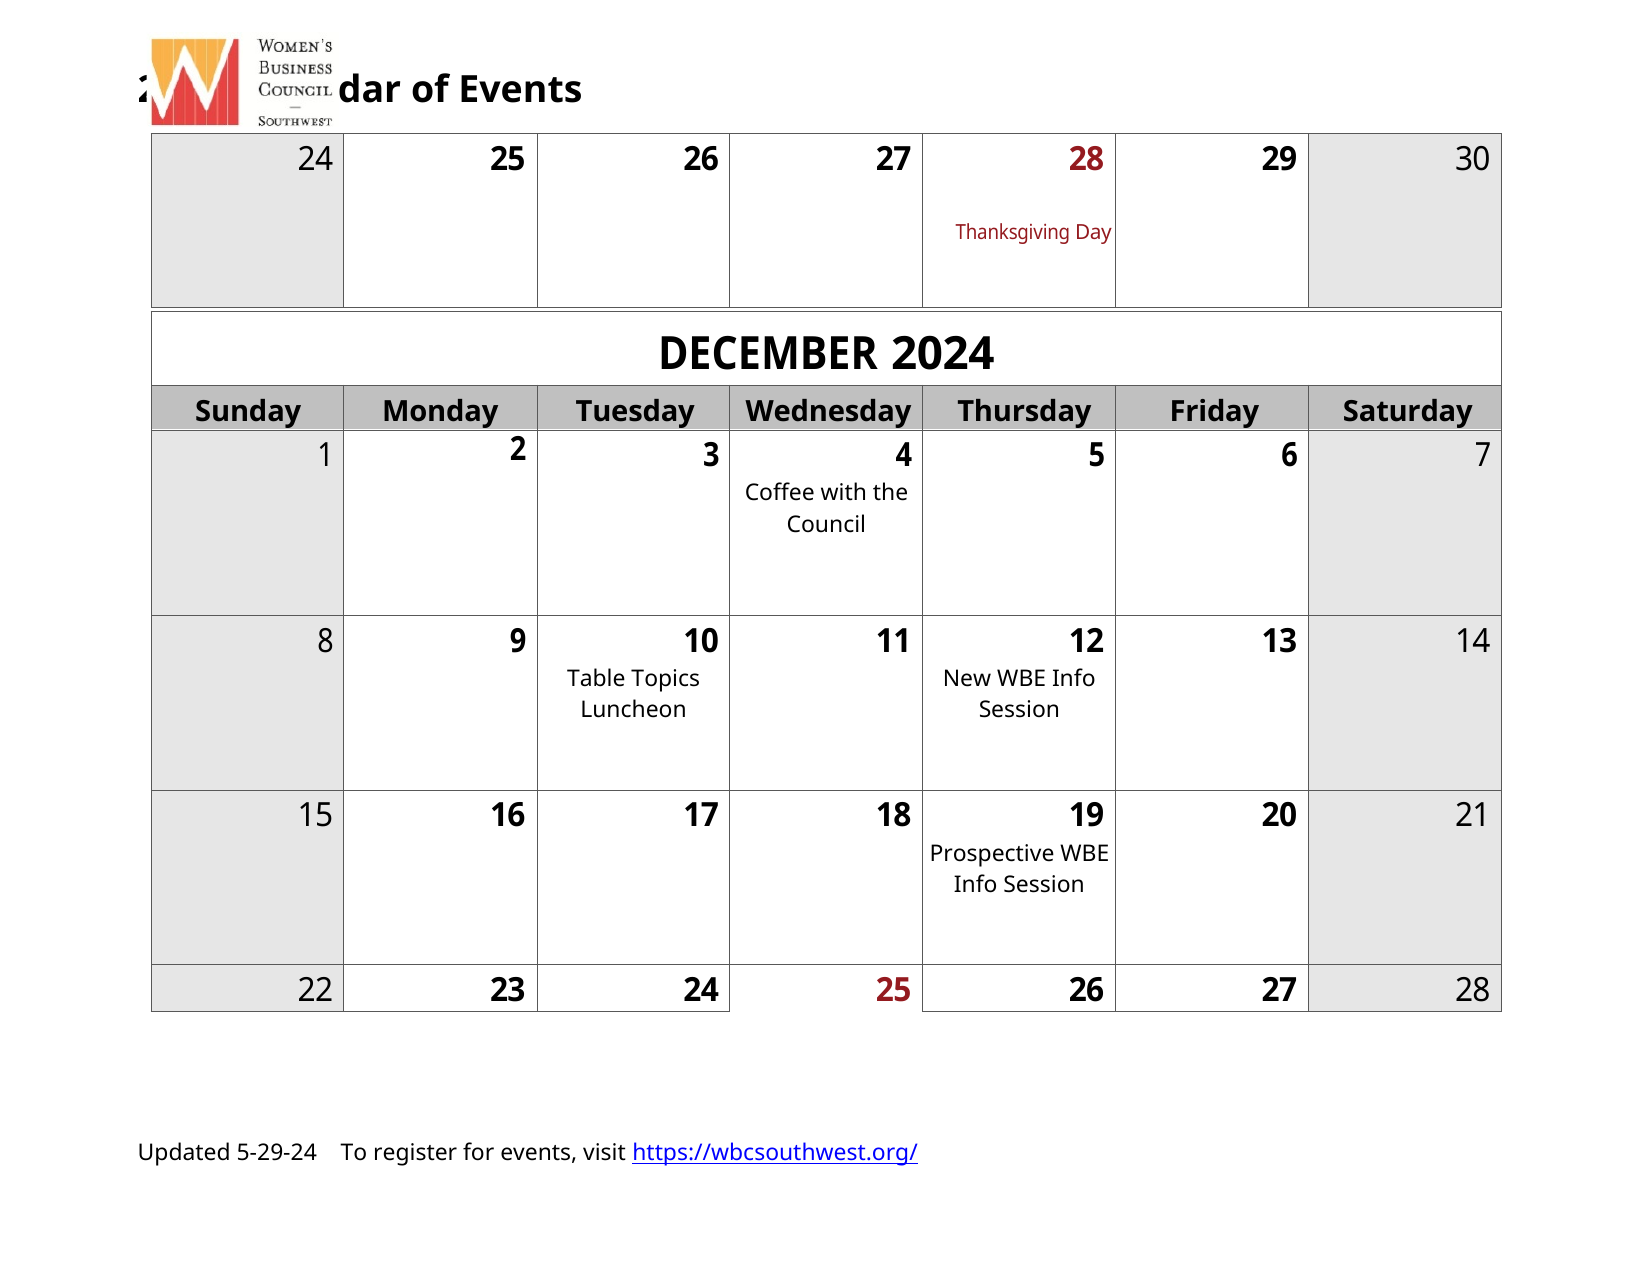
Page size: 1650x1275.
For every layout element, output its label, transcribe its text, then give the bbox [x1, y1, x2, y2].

table_cell 1 [152, 431, 343, 615]
table_cell 22 [152, 965, 343, 1011]
table_cell 13 [1116, 616, 1308, 790]
table_cell Sunday [152, 386, 343, 429]
table_cell 21 [1309, 791, 1501, 964]
table_cell 6 [1116, 431, 1308, 615]
table_cell 8 [152, 616, 343, 790]
table_cell 17 [538, 791, 729, 964]
table_cell 27 [1116, 965, 1308, 1011]
table_header DECEMBER 2024 [152, 312, 1501, 384]
table_cell Thursday [923, 386, 1115, 429]
table_cell 24 [152, 134, 343, 307]
table_cell 27 [730, 134, 922, 307]
table_cell 10 Table Topics Luncheon [538, 616, 729, 790]
table_cell 12 New WBE Info Session [923, 616, 1115, 790]
table_cell 3 [538, 431, 729, 615]
table_cell 2 [344, 431, 537, 615]
table_cell 19 Prospective WBE Info Session [923, 791, 1115, 964]
table_cell 14 [1309, 616, 1501, 790]
table_cell 16 [344, 791, 537, 964]
table_cell 4 Coffee with the Council [730, 431, 922, 615]
table_cell 26 [923, 965, 1115, 1011]
table_cell Tuesday [538, 386, 729, 429]
table_cell 28 [923, 134, 1115, 195]
table_cell 23 [344, 965, 537, 1011]
table_cell 15 [152, 791, 343, 964]
table_cell Monday [344, 386, 537, 429]
table_cell 20 [1116, 791, 1308, 964]
table_cell 25 [730, 965, 922, 1011]
table_cell 30 [1309, 134, 1501, 307]
picture [145, 32, 339, 127]
table_cell Thanksgiving Day [923, 195, 1115, 307]
table_cell 18 [730, 791, 922, 964]
table_cell 25 [344, 134, 537, 307]
table_cell 29 [1116, 134, 1308, 307]
table_cell 24 [538, 965, 729, 1011]
table_cell 7 [1309, 431, 1501, 615]
table_cell 26 [538, 134, 729, 307]
table_cell 9 [344, 616, 537, 790]
table_cell 11 [730, 616, 922, 790]
table_cell Saturday [1309, 386, 1501, 429]
table_cell Friday [1116, 386, 1308, 429]
table_cell Wednesday [730, 386, 922, 429]
table_cell 5 [923, 431, 1115, 615]
table_cell 28 [1309, 965, 1501, 1011]
